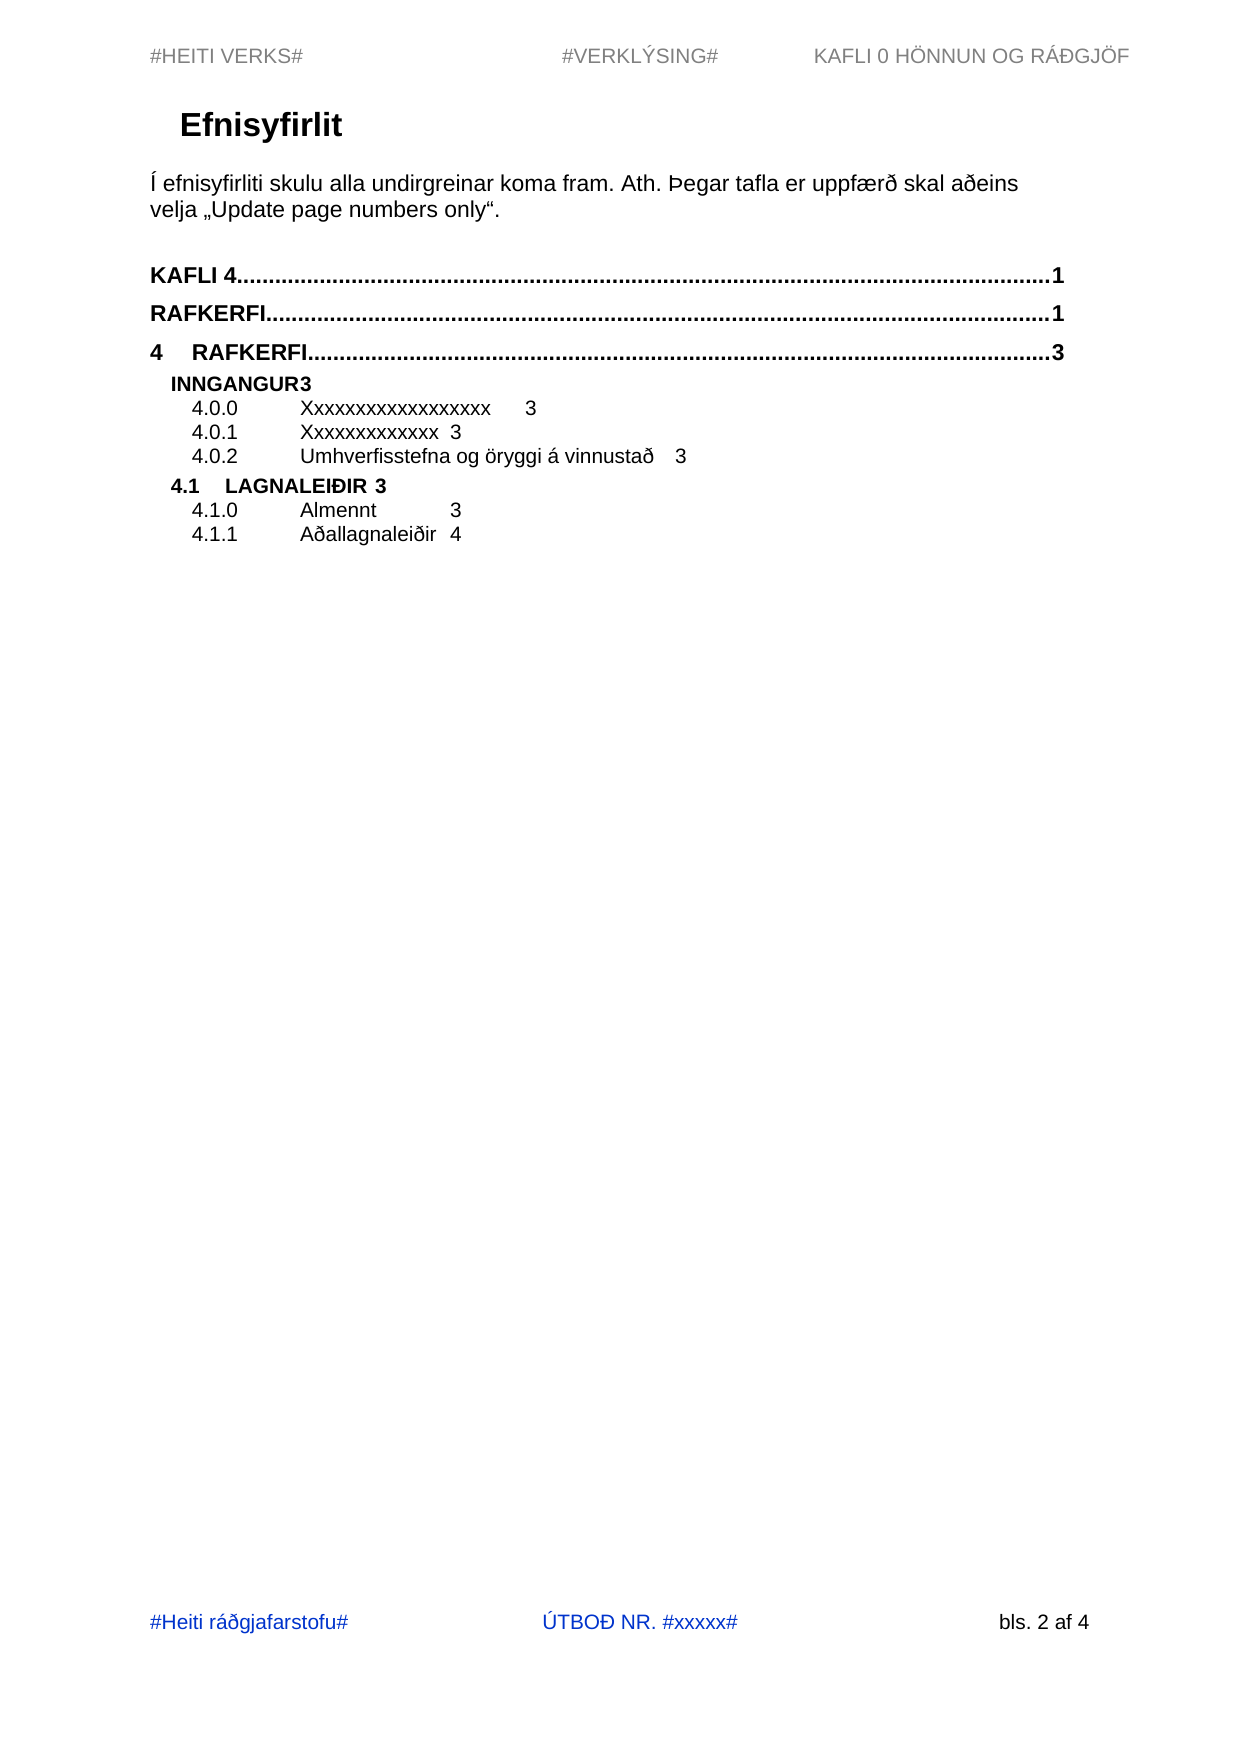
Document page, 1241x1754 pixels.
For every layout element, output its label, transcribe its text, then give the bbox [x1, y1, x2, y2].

text 4.1 LAGNALEIÐIR 3 [171, 474, 1069, 498]
text Efnisyfirlit [179, 105, 1069, 144]
text 4.1.1 Aðallagnaleiðir 4 [192, 522, 1069, 546]
text 4 RAFKERFI 3 [150, 339, 1069, 366]
text 4.0.0 Xxxxxxxxxxxxxxxxxx 3 [192, 396, 1069, 420]
text KAFLI 4 1 [150, 262, 1069, 288]
text Í efnisyfirliti skulu alla undirgreinar koma fram. Ath. Þegar tafla er uppfærð skal aðeins velja „Update page numbers only“. [150, 170, 1069, 223]
text 4.0.2 Umhverfisstefna og öryggi á vinnustað 3 [192, 444, 1069, 468]
text 4.1.0 Almennt 3 [192, 498, 1069, 522]
text 4.0.1 Xxxxxxxxxxxxx 3 [192, 420, 1069, 444]
text INNGANGUR 3 [171, 372, 1069, 396]
text RAFKERFI 1 [150, 300, 1069, 327]
